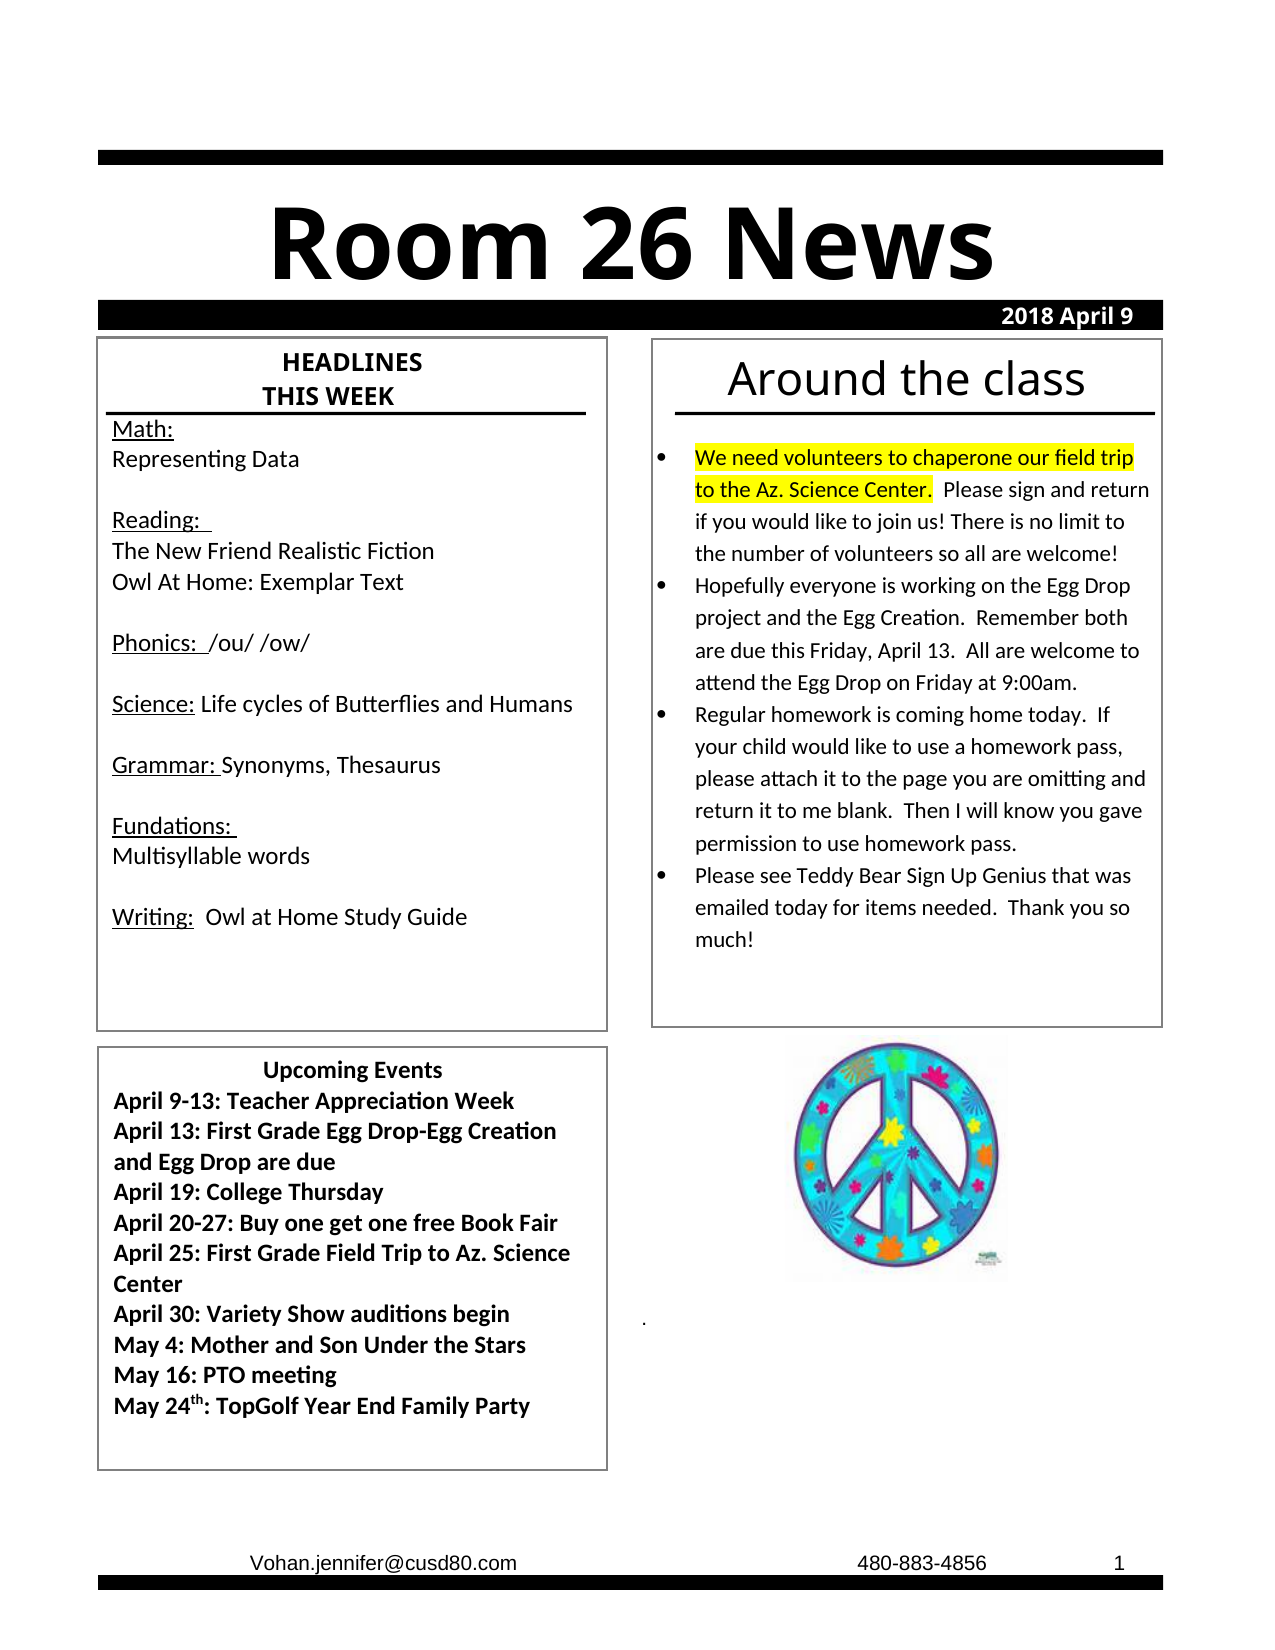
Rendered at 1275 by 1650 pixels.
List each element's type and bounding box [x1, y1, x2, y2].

picture [784, 1035, 1008, 1282]
